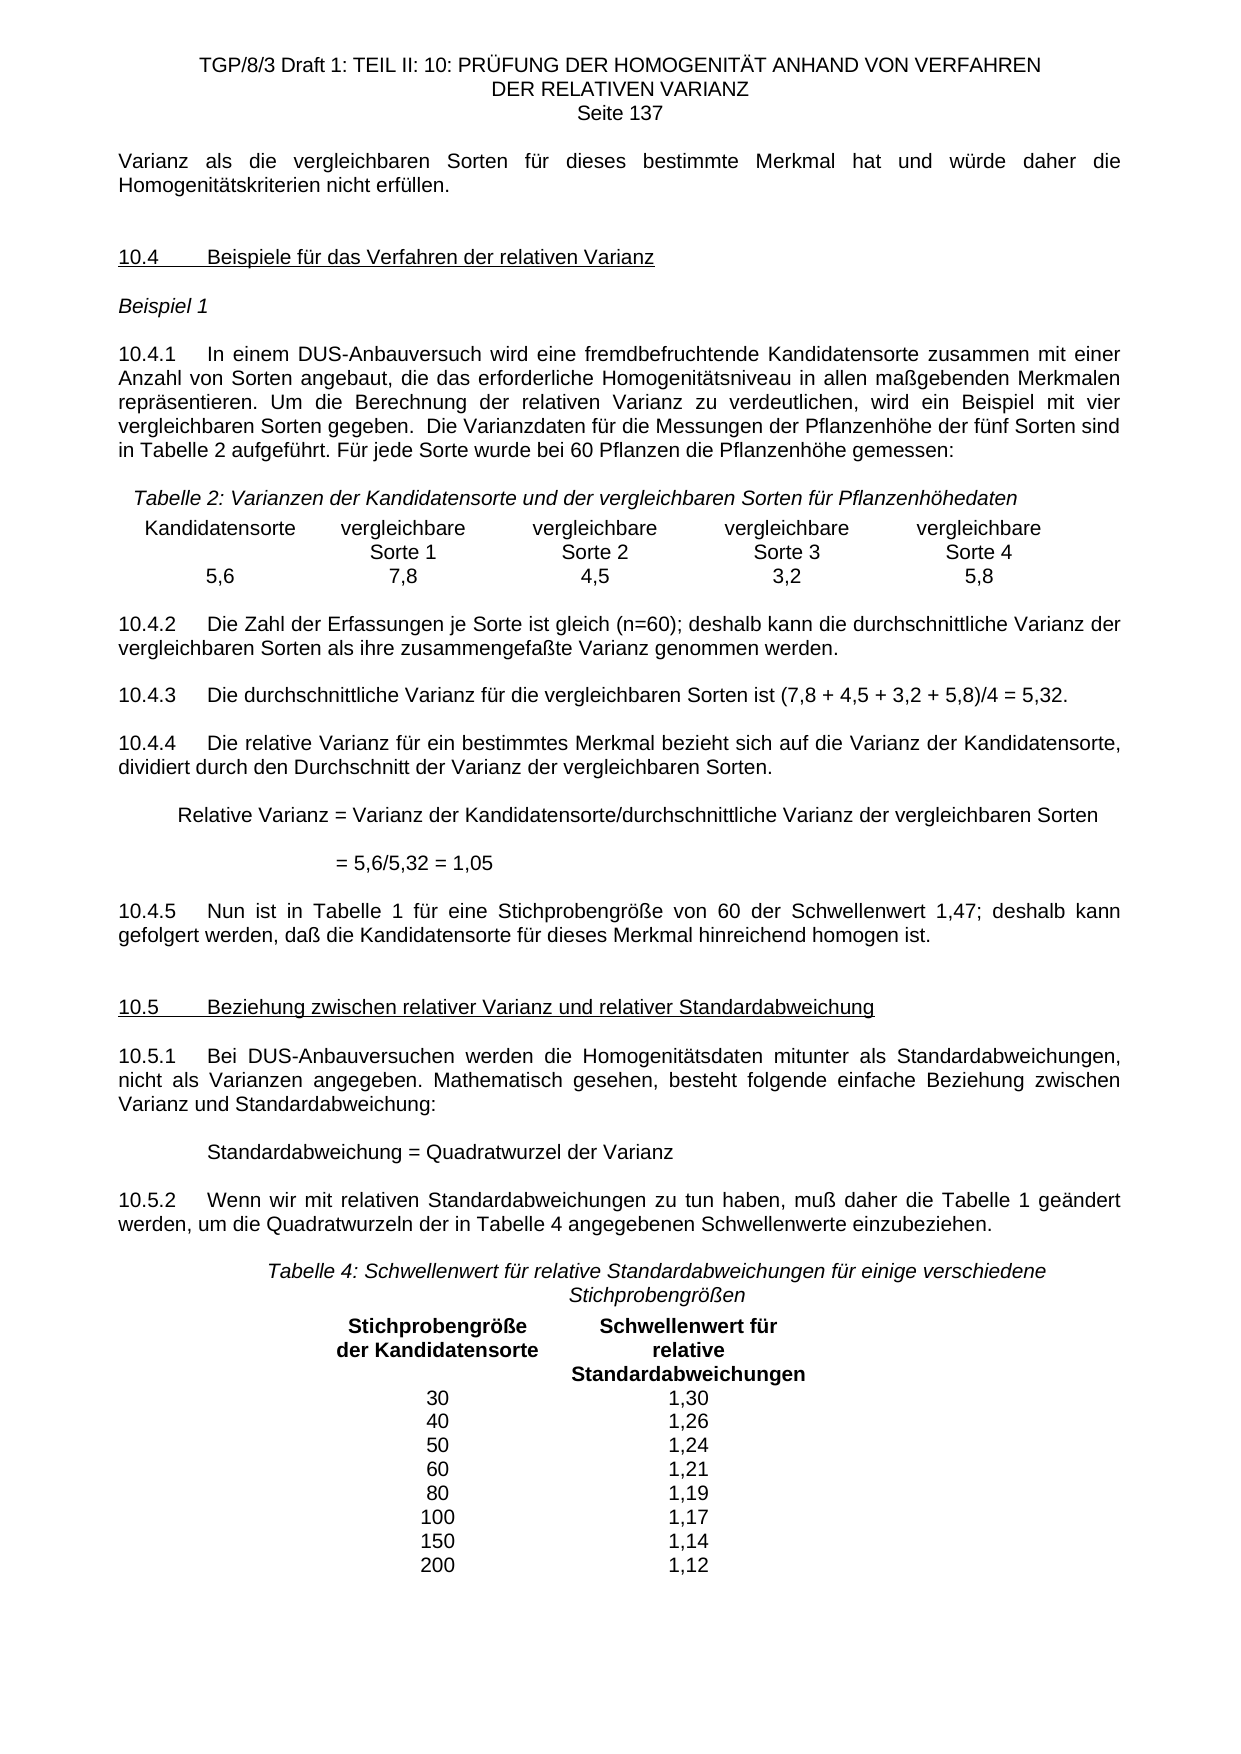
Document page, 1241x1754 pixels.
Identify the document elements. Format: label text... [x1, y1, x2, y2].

text 10.4.4 Die relative Varianz für ein bestimmtes Merkmal bezieht sich auf die Varianz der Kandidatensorte, dividiert durch den Durchschnitt der Varianz der vergleichbaren Sorten. [118, 731, 1122, 779]
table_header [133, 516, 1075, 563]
subtitle 10.4 Beispiele für das Verfahren der relativen Varianz [118, 245, 1122, 269]
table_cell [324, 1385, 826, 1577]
text 10.4.5 Nun ist in Tabelle 1 für eine Stichprobengröße von 60 der Schwellenwert 1,47; deshalb kann gefolgert werden, daß die Kandidatensorte für dieses Merkmal hinreichend homogen ist. [118, 899, 1122, 947]
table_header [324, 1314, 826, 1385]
text 10.4.2 Die Zahl der Erfassungen je Sorte ist gleich (n=60); deshalb kann die durchschnittliche Varianz der vergleichbaren Sorten als ihre zusammengefaßte Varianz genommen werden. [118, 611, 1122, 659]
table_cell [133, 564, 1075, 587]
text 10.4.1 In einem DUS-Anbauversuch wird eine fremdbefruchtende Kandidatensorte zusammen mit einer Anzahl von Sorten angebaut, die das erforderliche Homogenitätsniveau in allen maßgebenden Merkmalen repräsentieren. Um die Berechnung der relativen Varianz zu verdeutlichen, wird ein Beispiel mit vier vergleichbaren Sorten gegeben. Die Varianzdaten für die Messungen der Pflanzenhöhe der fünf Sorten sind in Tabelle 2 aufgeführt. Für jede Sorte wurde bei 60 Pflanzen die Pflanzenhöhe gemessen: [118, 342, 1122, 461]
text 10.5.1 Bei DUS-Anbauversuchen werden die Homogenitätsdaten mitunter als Standardabweichungen, nicht als Varianzen angegeben. Mathematisch gesehen, besteht folgende einfache Beziehung zwischen Varianz und Standardabweichung: [118, 1044, 1122, 1116]
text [118, 149, 1122, 197]
text Tabelle 4: Schwellenwert für relative Standardabweichungen für einige verschiedene Stichprobengrößen [192, 1259, 1122, 1307]
text Tabelle 2: Varianzen der Kandidatensorte und der vergleichbaren Sorten für Pflanzenhöhedaten [133, 485, 1122, 509]
text Standardabweichung = Quadratwurzel der Varianz [118, 1139, 1122, 1163]
text 10.4.3 Die durchschnittliche Varianz für die vergleichbaren Sorten ist (7,8 + 4,5 + 3,2 + 5,8)/4 = 5,32. [118, 683, 1122, 707]
text Relative Varianz = Varianz der Kandidatensorte/durchschnittliche Varianz der vergleichbaren Sorten [177, 803, 1122, 827]
text 10.5.2 Wenn wir mit relativen Standardabweichungen zu tun haben, muß daher die Tabelle 1 geändert werden, um die Quadratwurzeln der in Tabelle 4 angegebenen Schwellenwerte einzubeziehen. [118, 1187, 1122, 1235]
text = 5,6/5,32 = 1,05 [177, 851, 1122, 875]
subtitle 10.5 Beziehung zwischen relativer Varianz und relativer Standardabweichung [118, 995, 1122, 1019]
text Beispiel 1 [118, 294, 1122, 318]
